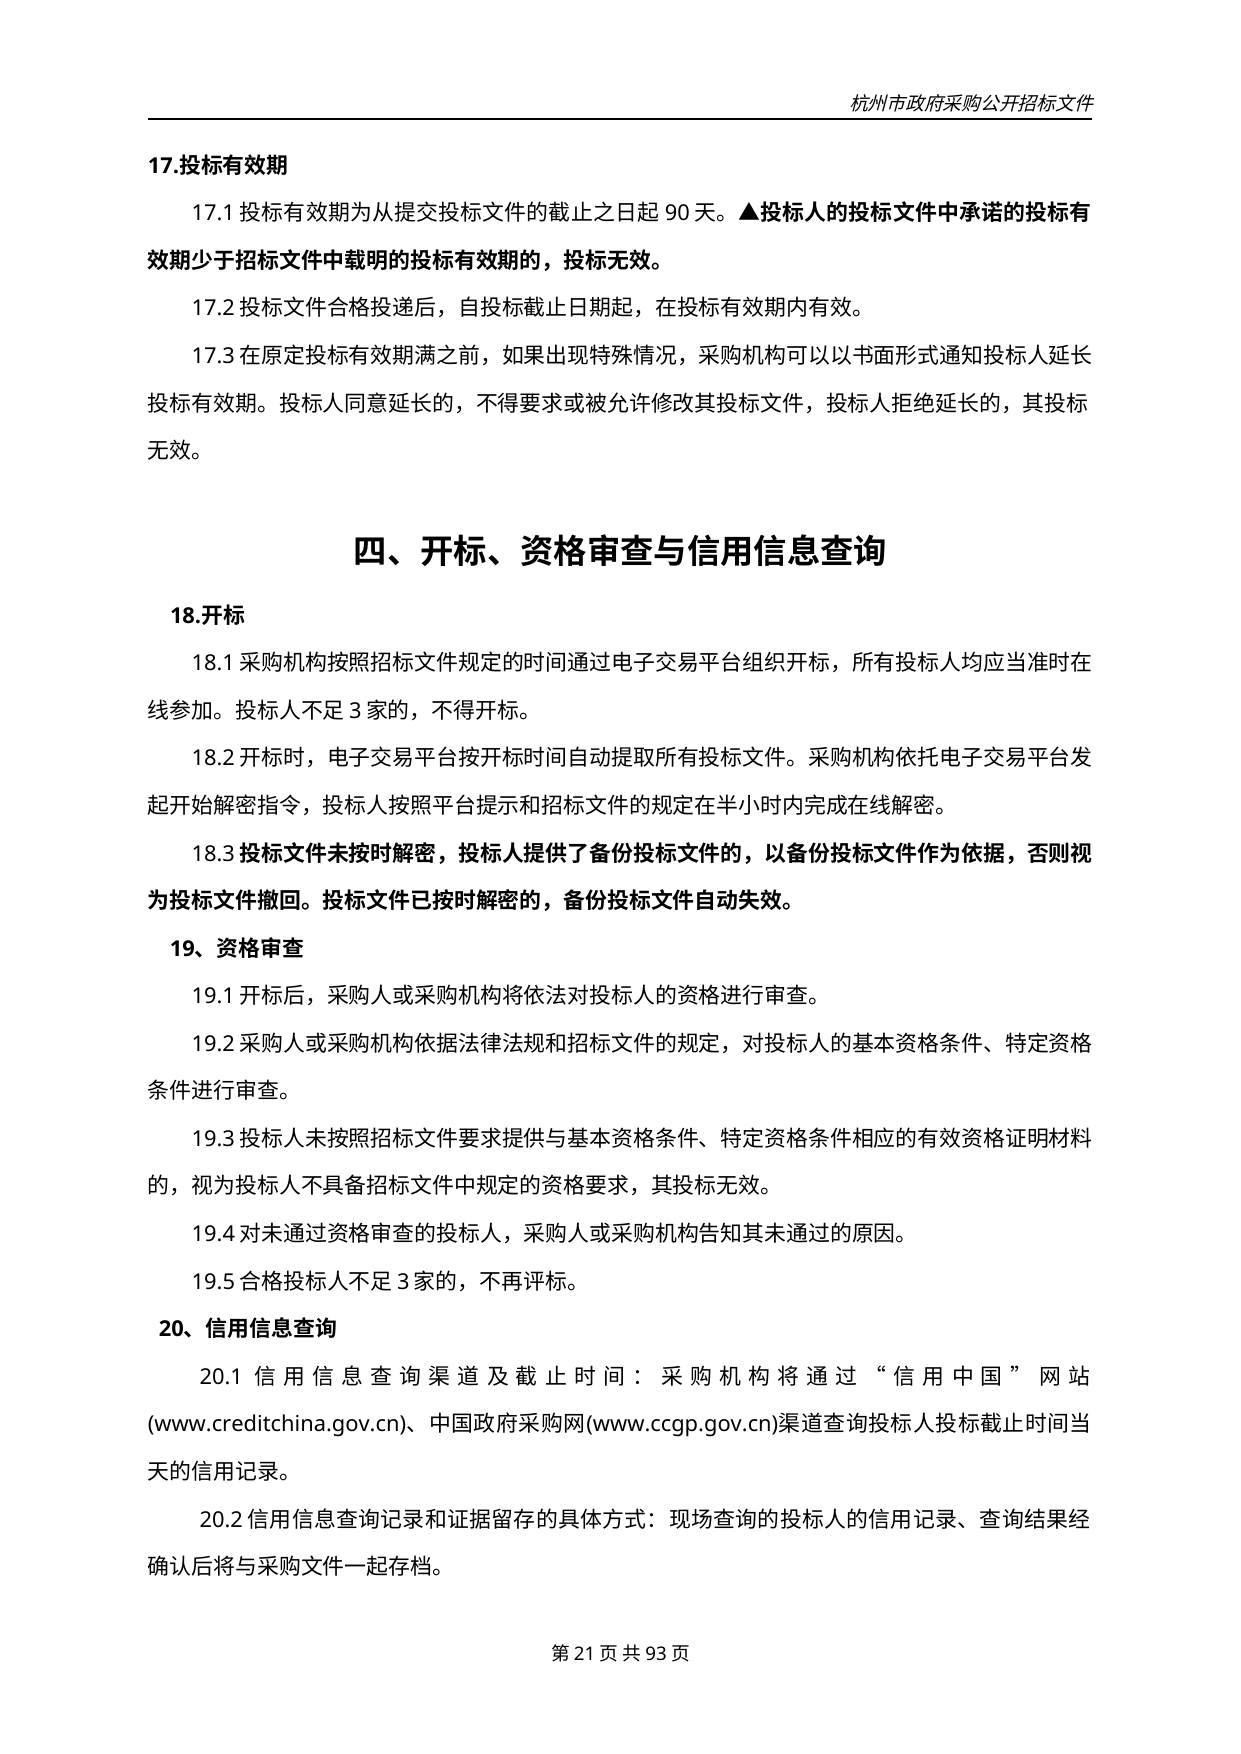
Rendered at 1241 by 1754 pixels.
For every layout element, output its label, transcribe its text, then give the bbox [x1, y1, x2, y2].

text 19.2采购人或采购机构依据法律法规和招标文件的规定，对投标人的基本资格条件、特定资格条件进行审查。 [148, 1026, 1092, 1105]
text 20.1信用信息查询渠道及截止时间：采购机构将通过“信用中国”网站(www.creditchina.gov.cn)、中国政府采购网(www.ccgp.gov.cn)渠道查询投标人投标截止时间当天的信用记录。 [148, 1359, 1092, 1486]
text 19.4对未通过资格审查的投标人，采购人或采购机构告知其未通过的原因。 [148, 1216, 1092, 1248]
text 18.3投标文件未按时解密，投标人提供了备份投标文件的，以备份投标文件作为依据，否则视为投标文件撤回。投标文件已按时解密的，备份投标文件自动失效。 [148, 836, 1092, 915]
text 19.5合格投标人不足3家的，不再评标。 [148, 1264, 1092, 1295]
text 20.2信用信息查询记录和证据留存的具体方式：现场查询的投标人的信用记录、查询结果经确认后将与采购文件一起存档。 [148, 1502, 1092, 1581]
text 17.2投标文件合格投递后，自投标截止日期起，在投标有效期内有效。 [148, 290, 1092, 322]
text 四、开标、资格审查与信用信息查询 [148, 525, 1092, 573]
text 19.3投标人未按照招标文件要求提供与基本资格条件、特定资格条件相应的有效资格证明材料的，视为投标人不具备招标文件中规定的资格要求，其投标无效。 [148, 1121, 1092, 1200]
text 20、信用信息查询 [148, 1311, 1092, 1343]
text 18.2开标时，电子交易平台按开标时间自动提取所有投标文件。采购机构依托电子交易平台发起开始解密指令，投标人按照平台提示和招标文件的规定在半小时内完成在线解密。 [148, 740, 1092, 820]
text 18.开标 [148, 598, 1092, 629]
text 19、资格审查 [148, 931, 1092, 962]
text 18.1采购机构按照招标文件规定的时间通过电子交易平台组织开标，所有投标人均应当准时在线参加。投标人不足3家的，不得开标。 [148, 645, 1092, 724]
text 17.1投标有效期为从提交投标文件的截止之日起90天。▲投标人的投标文件中承诺的投标有效期少于招标文件中载明的投标有效期的，投标无效。 [148, 195, 1092, 274]
text 17.投标有效期 [148, 148, 1092, 179]
text 17.3在原定投标有效期满之前，如果出现特殊情况，采购机构可以以书面形式通知投标人延长投标有效期。投标人同意延长的，不得要求或被允许修改其投标文件，投标人拒绝延长的，其投标无效。 [148, 338, 1092, 465]
text 19.1开标后，采购人或采购机构将依法对投标人的资格进行审查。 [148, 978, 1092, 1010]
